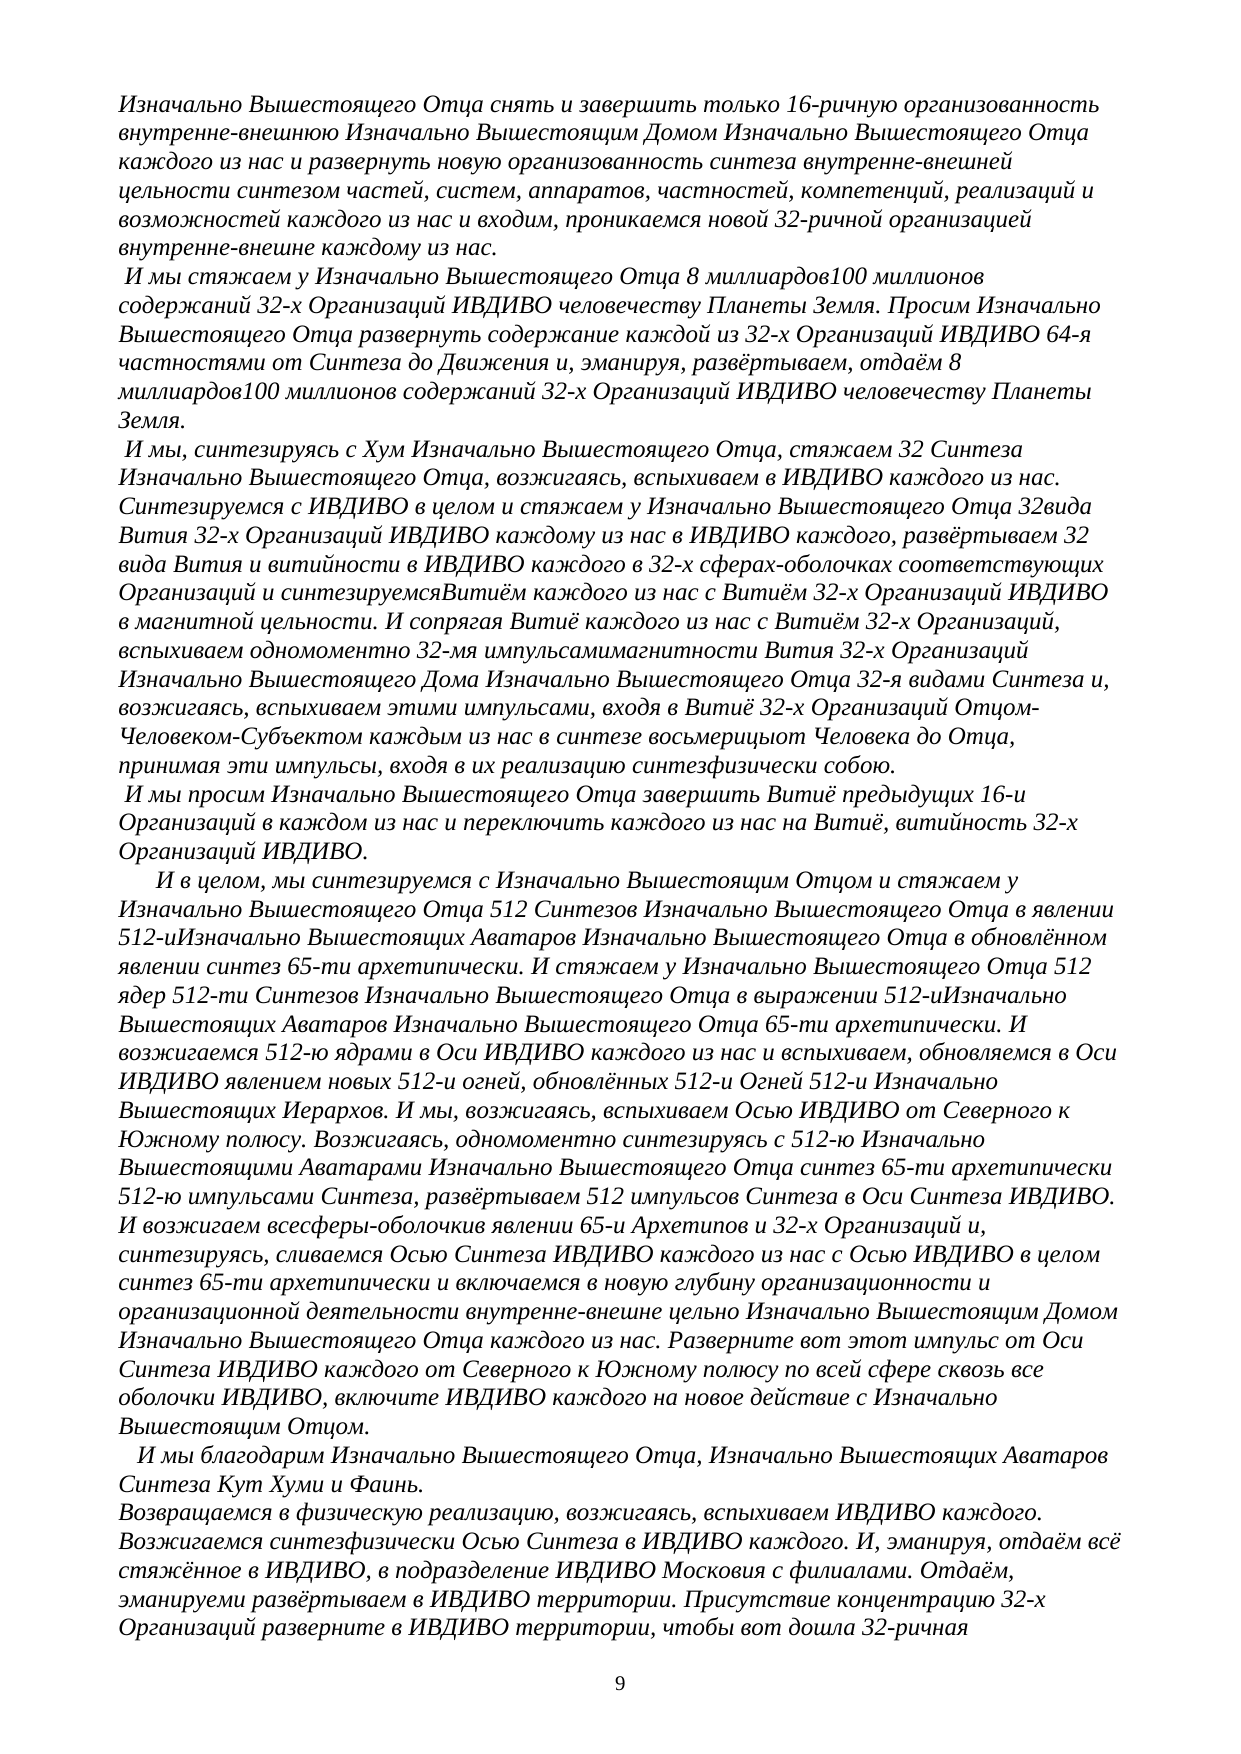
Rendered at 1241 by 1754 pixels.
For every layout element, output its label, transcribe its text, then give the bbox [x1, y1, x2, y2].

text И мы благодарим Изначально Вышестоящего Отца, Изначально Вышестоящих Аватаров Синтеза Кут Хуми и Фаинь. [118, 1440, 1122, 1497]
text И мы, синтезируясь с Хум Изначально Вышестоящего Отца, стяжаем 32 Синтеза Изначально Вышестоящего Отца, возжигаясь, вспыхиваем в ИВДИВО каждого из нас. Синтезируемся с ИВДИВО в целом и стяжаем у Изначально Вышестоящего Отца 32вида Вития 32-х Организаций ИВДИВО каждому из нас в ИВДИВО каждого, развёртываем 32 вида Вития и витийности в ИВДИВО каждого в 32-х сферах-оболочках соответствующих Организаций и синтезируемсяВитиём каждого из нас с Витиём 32-х Организаций ИВДИВО в магнитной цельности. И сопрягая Витиё каждого из нас с Витиём 32-х Организаций, вспыхиваем одномоментно 32-мя импульсамимагнитности Вития 32-х Организаций Изначально Вышестоящего Дома Изначально Вышестоящего Отца 32-я видами Синтеза и, возжигаясь, вспыхиваем этими импульсами, входя в Витиё 32-х Организаций Отцом-Человеком-Субъектом каждым из нас в синтезе восьмерицыот Человека до Отца, принимая эти импульсы, входя в их реализацию синтезфизически собою. [118, 434, 1122, 779]
text И возжигаем всесферы-оболочкив явлении 65-и Архетипов и 32-х Организаций и, синтезируясь, сливаемся Осью Синтеза ИВДИВО каждого из нас с Осью ИВДИВО в целом синтез 65-ти архетипически и включаемся в новую глубину организационности и организационной деятельности внутренне-внешне цельно Изначально Вышестоящим Домом Изначально Вышестоящего Отца каждого из нас. Разверните вот этот импульс от Оси Синтеза ИВДИВО каждого от Северного к Южному полюсу по всей сфере сквозь все оболочки ИВДИВО, включите ИВДИВО каждого на новое действие с Изначально Вышестоящим Отцом. [118, 1210, 1122, 1440]
text И мы стяжаем у Изначально Вышестоящего Отца 8 миллиардов100 миллионов содержаний 32-х Организаций ИВДИВО человечеству Планеты Земля. Просим Изначально Вышестоящего Отца развернуть содержание каждой из 32-х Организаций ИВДИВО 64-я частностями от Синтеза до Движения и, эманируя, развёртываем, отдаём 8 миллиардов100 миллионов содержаний 32-х Организаций ИВДИВО человечеству Планеты Земля. [118, 261, 1122, 434]
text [118, 89, 1122, 261]
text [118, 1497, 1122, 1641]
text И мы просим Изначально Вышестоящего Отца завершить Витиё предыдущих 16-и Организаций в каждом из нас и переключить каждого из нас на Витиё, витийность 32-х Организаций ИВДИВО. [118, 779, 1122, 865]
text И в целом, мы синтезируемся с Изначально Вышестоящим Отцом и стяжаем у Изначально Вышестоящего Отца 512 Синтезов Изначально Вышестоящего Отца в явлении 512-иИзначально Вышестоящих Аватаров Изначально Вышестоящего Отца в обновлённом явлении синтез 65-ти архетипически. И стяжаем у Изначально Вышестоящего Отца 512 ядер 512-ти Синтезов Изначально Вышестоящего Отца в выражении 512-иИзначально Вышестоящих Аватаров Изначально Вышестоящего Отца 65-ти архетипически. И возжигаемся 512-ю ядрами в Оси ИВДИВО каждого из нас и вспыхиваем, обновляемся в Оси ИВДИВО явлением новых 512-и огней, обновлённых 512-и Огней 512-и Изначально Вышестоящих Иерархов. И мы, возжигаясь, вспыхиваем Осью ИВДИВО от Северного к Южному полюсу. Возжигаясь, одномоментно синтезируясь с 512-ю Изначально Вышестоящими Аватарами Изначально Вышестоящего Отца синтез 65-ти архетипически 512-ю импульсами Синтеза, развёртываем 512 импульсов Синтеза в Оси Синтеза ИВДИВО. [118, 865, 1122, 1210]
